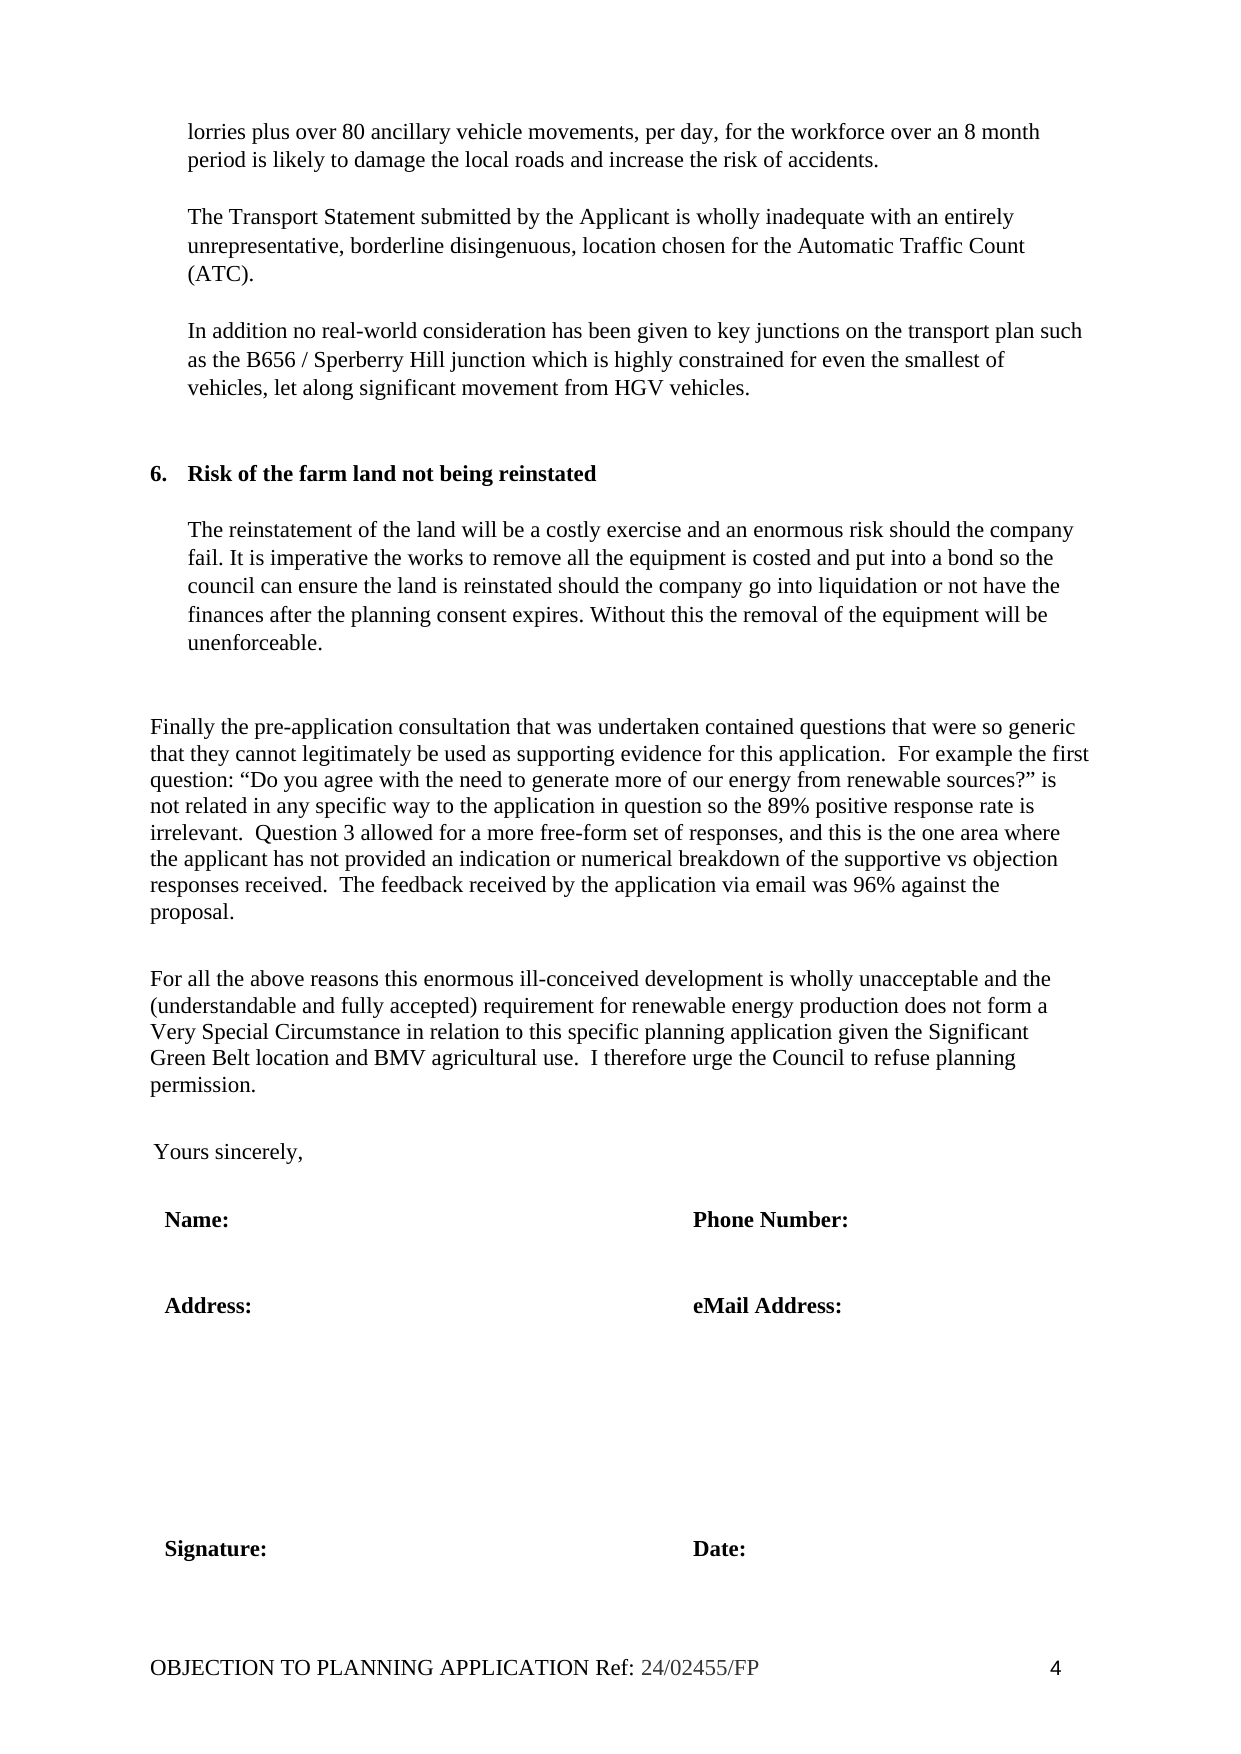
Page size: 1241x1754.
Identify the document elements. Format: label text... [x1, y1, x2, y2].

table_cell Address: [153, 1292, 682, 1535]
table_cell eMail Address: [682, 1292, 1089, 1535]
text Finally the pre-application consultation that was undertaken contained questions that were so generic that they cannot legitimately be used as supporting evidence for this application. For example the first question: “Do you agree with the need to generate more of our energy from renewable sources?” is not related in any specific way to the application in question so the 89% positive response rate is irrelevant. Question 3 allowed for a more free-form set of responses, and this is the one area where the applicant has not provided an indication or numerical breakdown of the supportive vs objection responses received. The feedback received by the application via email was 96% against the proposal. [150, 713, 1090, 953]
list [187, 118, 1090, 173]
list The reinstatement of the land will be a costly exercise and an enormous risk should the company fail. It is imperative the works to remove all the equipment is costed and put into a bond so the council can ensure the land is reinstated should the company go into liquidation or not have the finances after the planning consent expires. Without this the removal of the equipment will be unenforceable. [187, 516, 1090, 656]
table_cell Date: [682, 1535, 1089, 1608]
table_header Name: [153, 1206, 682, 1292]
text For all the above reasons this enormous ill-conceived development is wholly unacceptable and the (understandable and fully accepted) requirement for renewable energy production does not form a Very Special Circumstance in relation to this specific planning application given the Significant Green Belt location and BMV agricultural use. I therefore urge the Council to refuse planning permission. [150, 965, 1090, 1126]
list In addition no real-world consideration has been given to key junctions on the transport plan such as the B656 / Sperberry Hill junction which is highly constrained for even the smallest of vehicles, let along significant movement from HGV vehicles. [187, 317, 1090, 400]
text Yours sincerely, [153, 1138, 1090, 1193]
list The Transport Statement submitted by the Applicant is wholly inadequate with an entirely unrepresentative, borderline disingenuous, location chosen for the Automatic Traffic Count (ATC). [187, 203, 1090, 287]
list Risk of the farm land not being reinstated [150, 460, 1090, 486]
table_header Phone Number: [682, 1206, 1089, 1292]
table_cell Signature: [153, 1535, 682, 1608]
